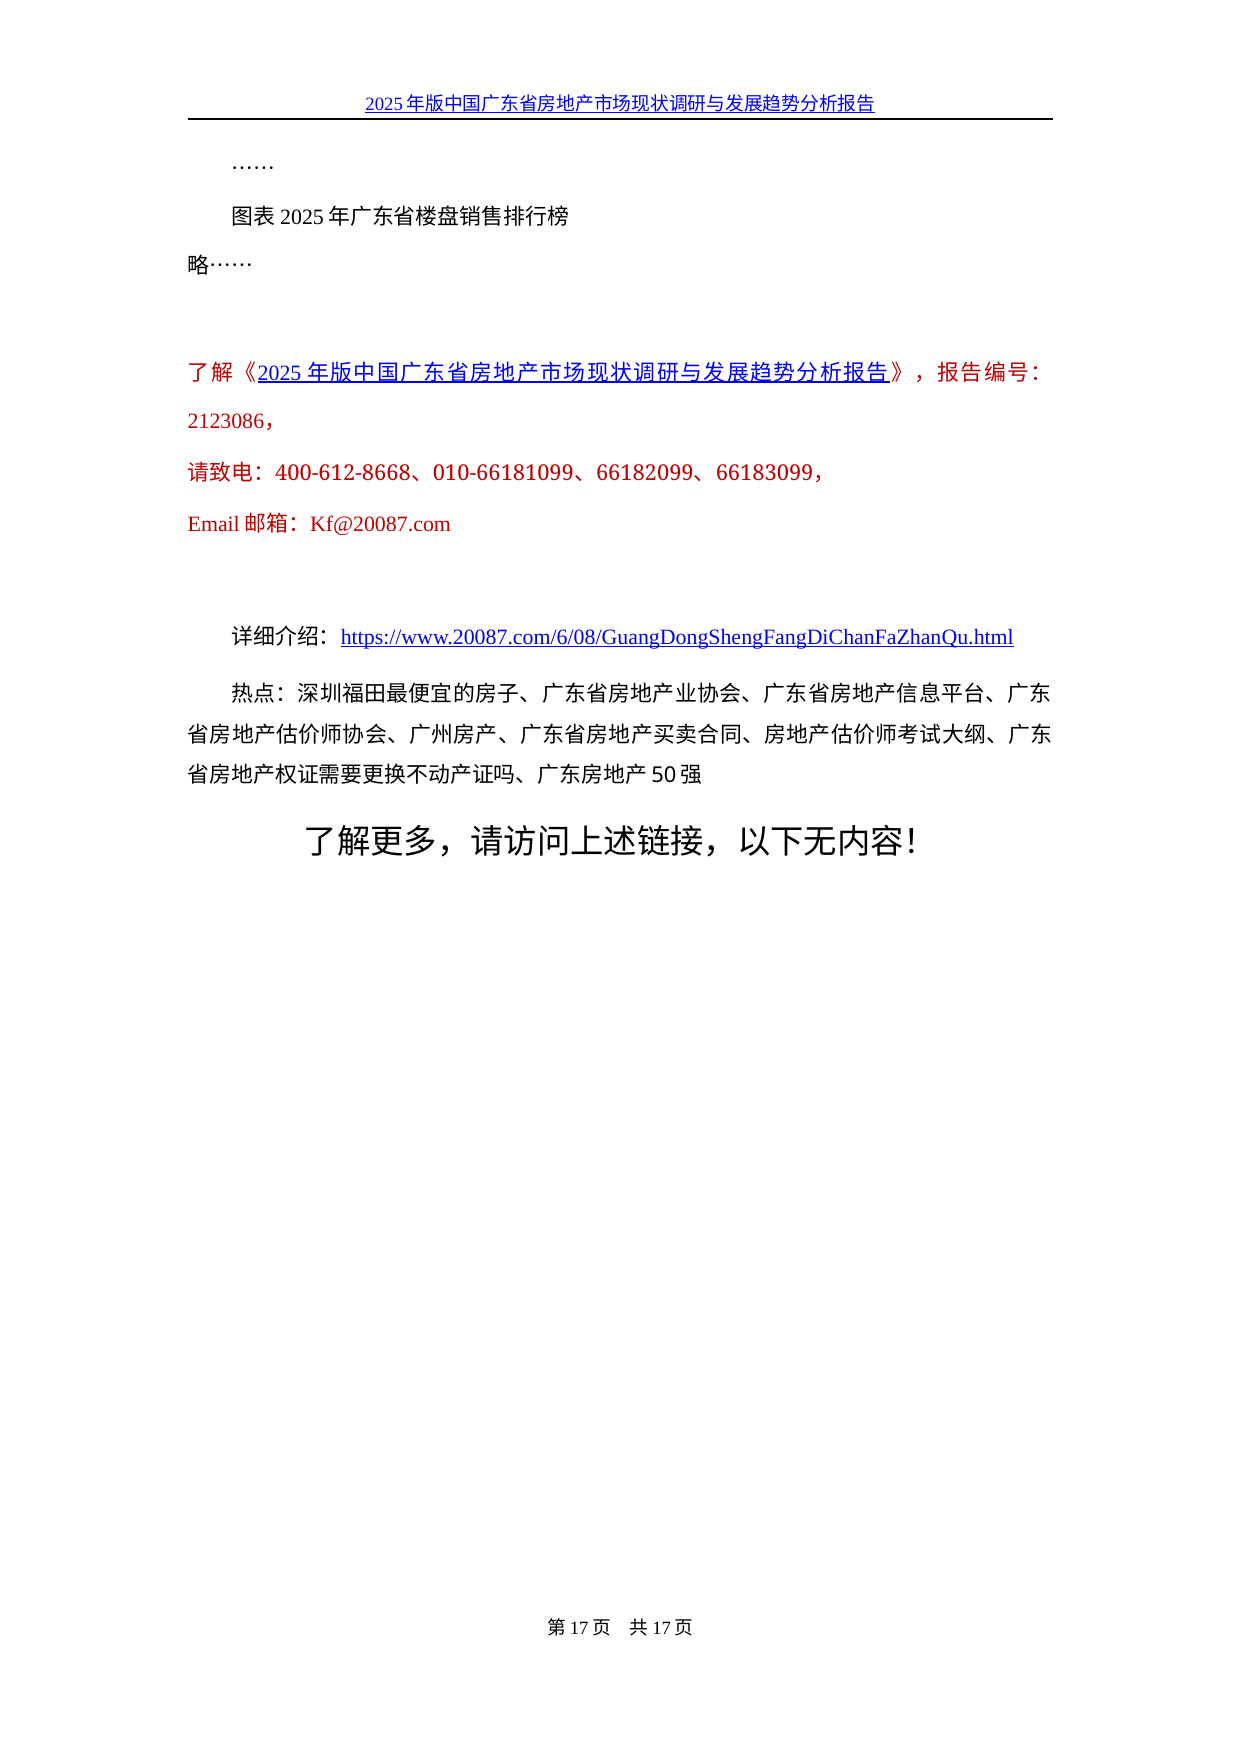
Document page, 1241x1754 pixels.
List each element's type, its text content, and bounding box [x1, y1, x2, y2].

text Email邮箱：Kf@20087.com [187, 506, 1053, 538]
text 了解《2025年版中国广东省房地产市场现状调研与发展趋势分析报告》，报告编号：2123086， [187, 354, 1053, 435]
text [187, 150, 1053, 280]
text 热点：深圳福田最便宜的房子、广东省房地产业协会、广东省房地产信息平台、广东省房地产估价师协会、广州房产、广东省房地产买卖合同、房地产估价师考试大纲、广东省房地产权证需要更换不动产证吗、广东房地产50强 [187, 676, 1053, 789]
text 请致电：400-612-8668、010-66181099、66182099、66183099， [187, 454, 1053, 487]
text 详细介绍：https://www.20087.com/6/08/GuangDongShengFangDiChanFaZhanQu.html [187, 619, 1053, 651]
title 了解更多，请访问上述链接，以下无内容！ [187, 807, 1053, 872]
